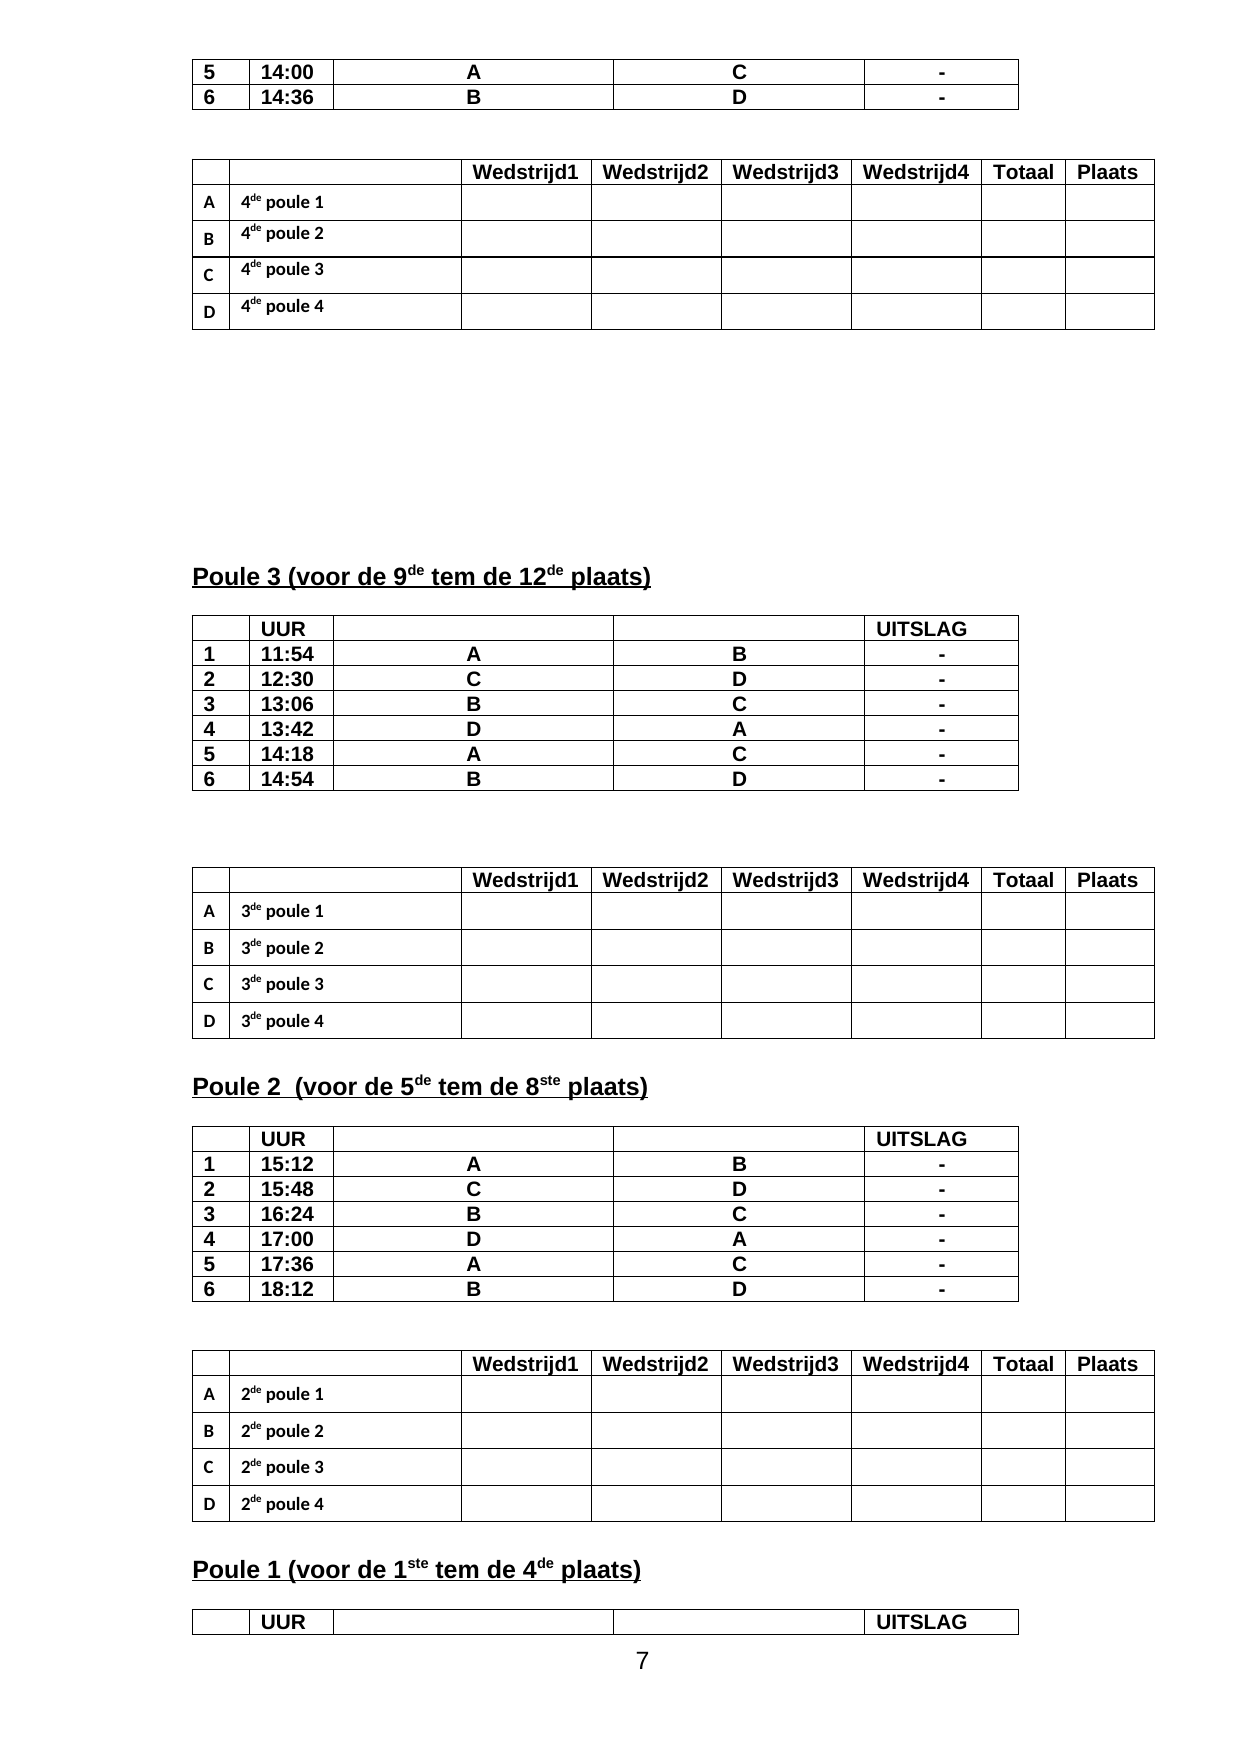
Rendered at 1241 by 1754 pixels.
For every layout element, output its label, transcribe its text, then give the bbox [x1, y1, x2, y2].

table_cell 18:12 [250, 1277, 333, 1301]
table_cell [592, 294, 721, 329]
table_cell [982, 258, 1065, 293]
table_cell [982, 1486, 1065, 1521]
table_header Wedstrijd4 [852, 868, 981, 892]
table_header UUR [250, 616, 333, 640]
table_cell 4 [193, 1227, 249, 1251]
table_cell [1066, 1003, 1154, 1038]
table_cell [592, 1486, 721, 1521]
table_cell [852, 1376, 981, 1412]
table_cell [592, 258, 721, 293]
table_cell B [614, 1152, 864, 1176]
table_cell 3de poule 4 [230, 1003, 461, 1038]
table_header [230, 1351, 461, 1375]
table_cell 14:00 [250, 60, 333, 84]
table_cell 1 [193, 641, 249, 665]
table_header Wedstrijd2 [592, 1351, 721, 1375]
table_cell C [614, 741, 864, 765]
table_cell [982, 893, 1065, 929]
table_cell A [334, 641, 613, 665]
table_cell [462, 1486, 591, 1521]
table_cell 11:54 [250, 641, 333, 665]
table_cell [1066, 1413, 1154, 1448]
table_cell - [865, 1277, 1018, 1301]
table_cell [982, 1449, 1065, 1485]
table_cell 16:24 [250, 1202, 333, 1226]
table_header [193, 868, 229, 892]
table_cell [1066, 1449, 1154, 1485]
table_cell [462, 258, 591, 293]
table_cell D [193, 294, 229, 329]
table_cell 5 [193, 741, 249, 765]
table_cell [852, 1449, 981, 1485]
table_cell [722, 294, 851, 329]
table_cell B [334, 1277, 613, 1301]
table_cell 17:36 [250, 1252, 333, 1276]
table_cell [592, 185, 721, 220]
table_cell C [614, 1202, 864, 1226]
table_cell [1066, 1376, 1154, 1412]
table_cell [1066, 258, 1154, 293]
table_cell [592, 1376, 721, 1412]
table_cell 14:36 [250, 85, 333, 109]
table_cell B [334, 766, 613, 790]
table_cell 13:42 [250, 716, 333, 740]
table_cell C [334, 1177, 613, 1201]
table_cell [592, 893, 721, 929]
table_cell [592, 1413, 721, 1448]
table_cell [1066, 221, 1154, 256]
table_cell [592, 221, 721, 256]
table_cell D [334, 716, 613, 740]
table_cell 4de poule 2 [230, 221, 461, 256]
table_cell B [193, 221, 229, 256]
table_cell [722, 1449, 851, 1485]
table_cell [1066, 930, 1154, 965]
table_cell A [334, 60, 613, 84]
table_cell - [865, 716, 1018, 740]
table_cell 4de poule 4 [230, 294, 461, 329]
table_cell [462, 1376, 591, 1412]
table_cell 4de poule 3 [230, 258, 461, 293]
table_cell [982, 221, 1065, 256]
table_cell 6 [193, 766, 249, 790]
table_cell [462, 1449, 591, 1485]
table_cell A [193, 893, 229, 929]
table_cell B [334, 1202, 613, 1226]
table_cell A [334, 1152, 613, 1176]
table_cell [852, 966, 981, 1002]
table_cell B [334, 691, 613, 715]
table_cell [852, 294, 981, 329]
table_cell - [865, 641, 1018, 665]
table_cell 3de poule 1 [230, 893, 461, 929]
table_header UITSLAG [865, 1610, 1018, 1634]
list Poule 3 (voor de 9de tem de 12de plaats) [192, 561, 1137, 590]
table_cell [1066, 966, 1154, 1002]
table_cell [462, 294, 591, 329]
table_cell C [334, 666, 613, 690]
table_cell D [193, 1486, 229, 1521]
table_cell [982, 1003, 1065, 1038]
table_cell D [614, 766, 864, 790]
table_header Wedstrijd1 [462, 160, 591, 183]
table_cell - [865, 691, 1018, 715]
table_cell 6 [193, 85, 249, 109]
table_cell C [614, 1252, 864, 1276]
table_cell 4de poule 1 [230, 185, 461, 220]
table_cell D [614, 85, 864, 109]
table_header [193, 160, 229, 183]
table_cell [852, 1003, 981, 1038]
table_header Totaal [982, 160, 1065, 183]
table_cell D [193, 1003, 229, 1038]
table_cell [852, 1413, 981, 1448]
list Poule 2 (voor de 5de tem de 8ste plaats) [192, 1072, 1137, 1101]
table_cell [592, 1449, 721, 1485]
table_cell - [865, 1252, 1018, 1276]
list Poule 1 (voor de 1ste tem de 4de plaats) [192, 1555, 1137, 1584]
table_cell B [193, 1413, 229, 1448]
table_cell [852, 221, 981, 256]
table_cell [982, 966, 1065, 1002]
table_cell - [865, 741, 1018, 765]
table_cell [722, 1003, 851, 1038]
table_cell [722, 185, 851, 220]
table_header Wedstrijd3 [722, 1351, 851, 1375]
table_cell [1066, 294, 1154, 329]
table_header Wedstrijd2 [592, 868, 721, 892]
table_cell 4 [193, 716, 249, 740]
table_cell [462, 221, 591, 256]
table_header Plaats [1066, 160, 1154, 183]
table_header Plaats [1066, 1351, 1154, 1375]
table_cell A [193, 185, 229, 220]
table_header Wedstrijd1 [462, 1351, 591, 1375]
table_cell - [865, 85, 1018, 109]
table_cell [462, 893, 591, 929]
table_header UUR [250, 1610, 333, 1634]
table_cell - [865, 1152, 1018, 1176]
table_header UITSLAG [865, 616, 1018, 640]
table_header [614, 1127, 864, 1151]
table_cell [1066, 893, 1154, 929]
table_cell 2de poule 3 [230, 1449, 461, 1485]
table_cell A [614, 1227, 864, 1251]
table_cell [462, 966, 591, 1002]
table_cell [722, 930, 851, 965]
table_cell - [865, 1227, 1018, 1251]
table_header [193, 1351, 229, 1375]
table_header Wedstrijd3 [722, 868, 851, 892]
table_header Wedstrijd4 [852, 160, 981, 183]
table_header [334, 1127, 613, 1151]
table_header [334, 616, 613, 640]
table_cell [722, 1486, 851, 1521]
table_cell 3 [193, 1202, 249, 1226]
table_header UUR [250, 1127, 333, 1151]
table_cell 15:12 [250, 1152, 333, 1176]
table_cell B [614, 641, 864, 665]
table_header Wedstrijd1 [462, 868, 591, 892]
table_cell [462, 930, 591, 965]
table_cell [982, 185, 1065, 220]
table_cell [852, 185, 981, 220]
table_cell 13:06 [250, 691, 333, 715]
table_cell A [334, 741, 613, 765]
table_cell - [865, 1177, 1018, 1201]
table_cell [982, 1376, 1065, 1412]
table_cell 2 [193, 1177, 249, 1201]
table_cell [852, 258, 981, 293]
table_cell [462, 185, 591, 220]
table_cell 3de poule 2 [230, 930, 461, 965]
table_cell B [193, 930, 229, 965]
table_header UITSLAG [865, 1127, 1018, 1151]
table_cell 2de poule 1 [230, 1376, 461, 1412]
table_cell D [334, 1227, 613, 1251]
table_cell 3de poule 3 [230, 966, 461, 1002]
table_cell [982, 1413, 1065, 1448]
table_cell C [193, 258, 229, 293]
table_header Totaal [982, 1351, 1065, 1375]
table_cell 15:48 [250, 1177, 333, 1201]
table_cell A [334, 1252, 613, 1276]
table_cell 2de poule 4 [230, 1486, 461, 1521]
table_header Wedstrijd4 [852, 1351, 981, 1375]
table_cell D [614, 1177, 864, 1201]
table_cell 2de poule 2 [230, 1413, 461, 1448]
table_cell D [614, 1277, 864, 1301]
table_cell 2 [193, 666, 249, 690]
table_cell [462, 1003, 591, 1038]
table_cell [852, 893, 981, 929]
table_header Totaal [982, 868, 1065, 892]
table_cell 6 [193, 1277, 249, 1301]
table_cell 17:00 [250, 1227, 333, 1251]
table_header [230, 868, 461, 892]
table_header [230, 160, 461, 183]
table_cell [722, 1413, 851, 1448]
table_cell 3 [193, 691, 249, 715]
table_cell [852, 930, 981, 965]
table_cell - [865, 766, 1018, 790]
table_cell - [865, 1202, 1018, 1226]
table_cell C [193, 966, 229, 1002]
table_cell A [193, 1376, 229, 1412]
table_cell [722, 1376, 851, 1412]
table_header [334, 1610, 613, 1634]
table_header [193, 616, 249, 640]
table_cell 14:18 [250, 741, 333, 765]
table_cell D [614, 666, 864, 690]
table_cell [462, 1413, 591, 1448]
table_cell C [193, 1449, 229, 1485]
table_cell [1066, 1486, 1154, 1521]
table_cell [722, 258, 851, 293]
table_cell - [865, 60, 1018, 84]
table_cell [722, 893, 851, 929]
table_cell [982, 294, 1065, 329]
table_header Plaats [1066, 868, 1154, 892]
table_cell 5 [193, 1252, 249, 1276]
table_cell C [614, 691, 864, 715]
table_header Wedstrijd3 [722, 160, 851, 183]
table_cell [852, 1486, 981, 1521]
table_header [614, 616, 864, 640]
table_header [193, 1127, 249, 1151]
table_cell 14:54 [250, 766, 333, 790]
table_header [193, 1610, 249, 1634]
table_cell 1 [193, 1152, 249, 1176]
table_cell [982, 930, 1065, 965]
table_header Wedstrijd2 [592, 160, 721, 183]
table_cell [592, 966, 721, 1002]
table_cell [722, 966, 851, 1002]
table_cell [722, 221, 851, 256]
table_cell B [334, 85, 613, 109]
table_cell 5 [193, 60, 249, 84]
table_cell [1066, 185, 1154, 220]
table_cell [592, 930, 721, 965]
table_cell C [614, 60, 864, 84]
table_cell [592, 1003, 721, 1038]
table_cell 12:30 [250, 666, 333, 690]
table_cell A [614, 716, 864, 740]
table_cell - [865, 666, 1018, 690]
table_header [614, 1610, 864, 1634]
